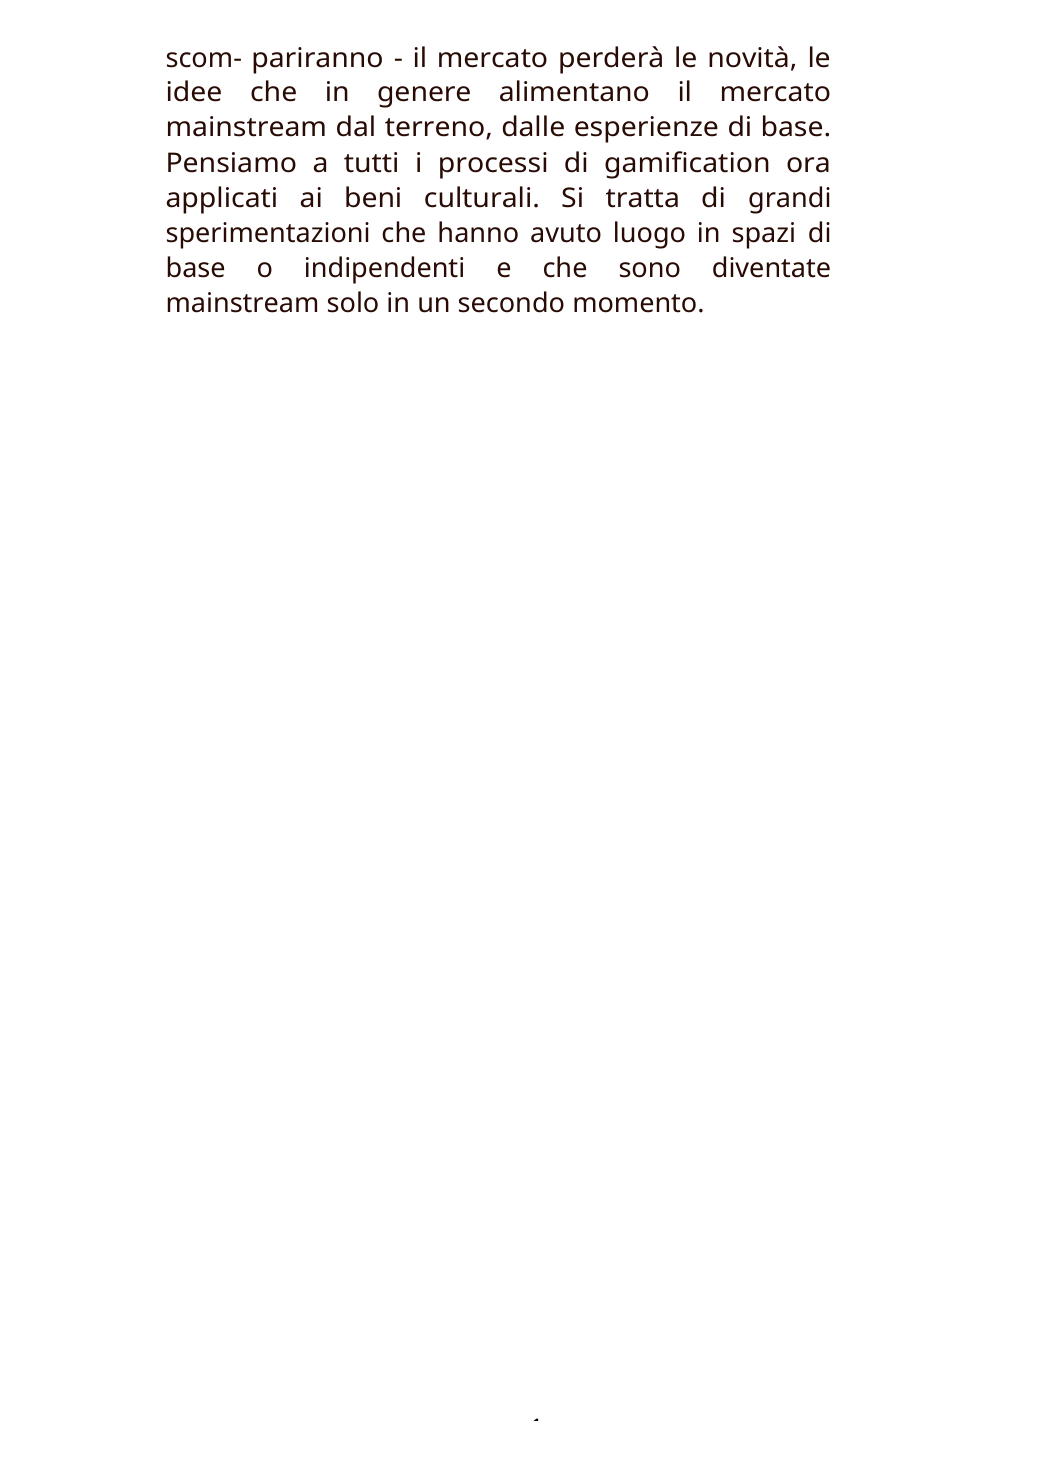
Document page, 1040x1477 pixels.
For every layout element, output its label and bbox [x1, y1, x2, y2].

text [165, 39, 831, 320]
